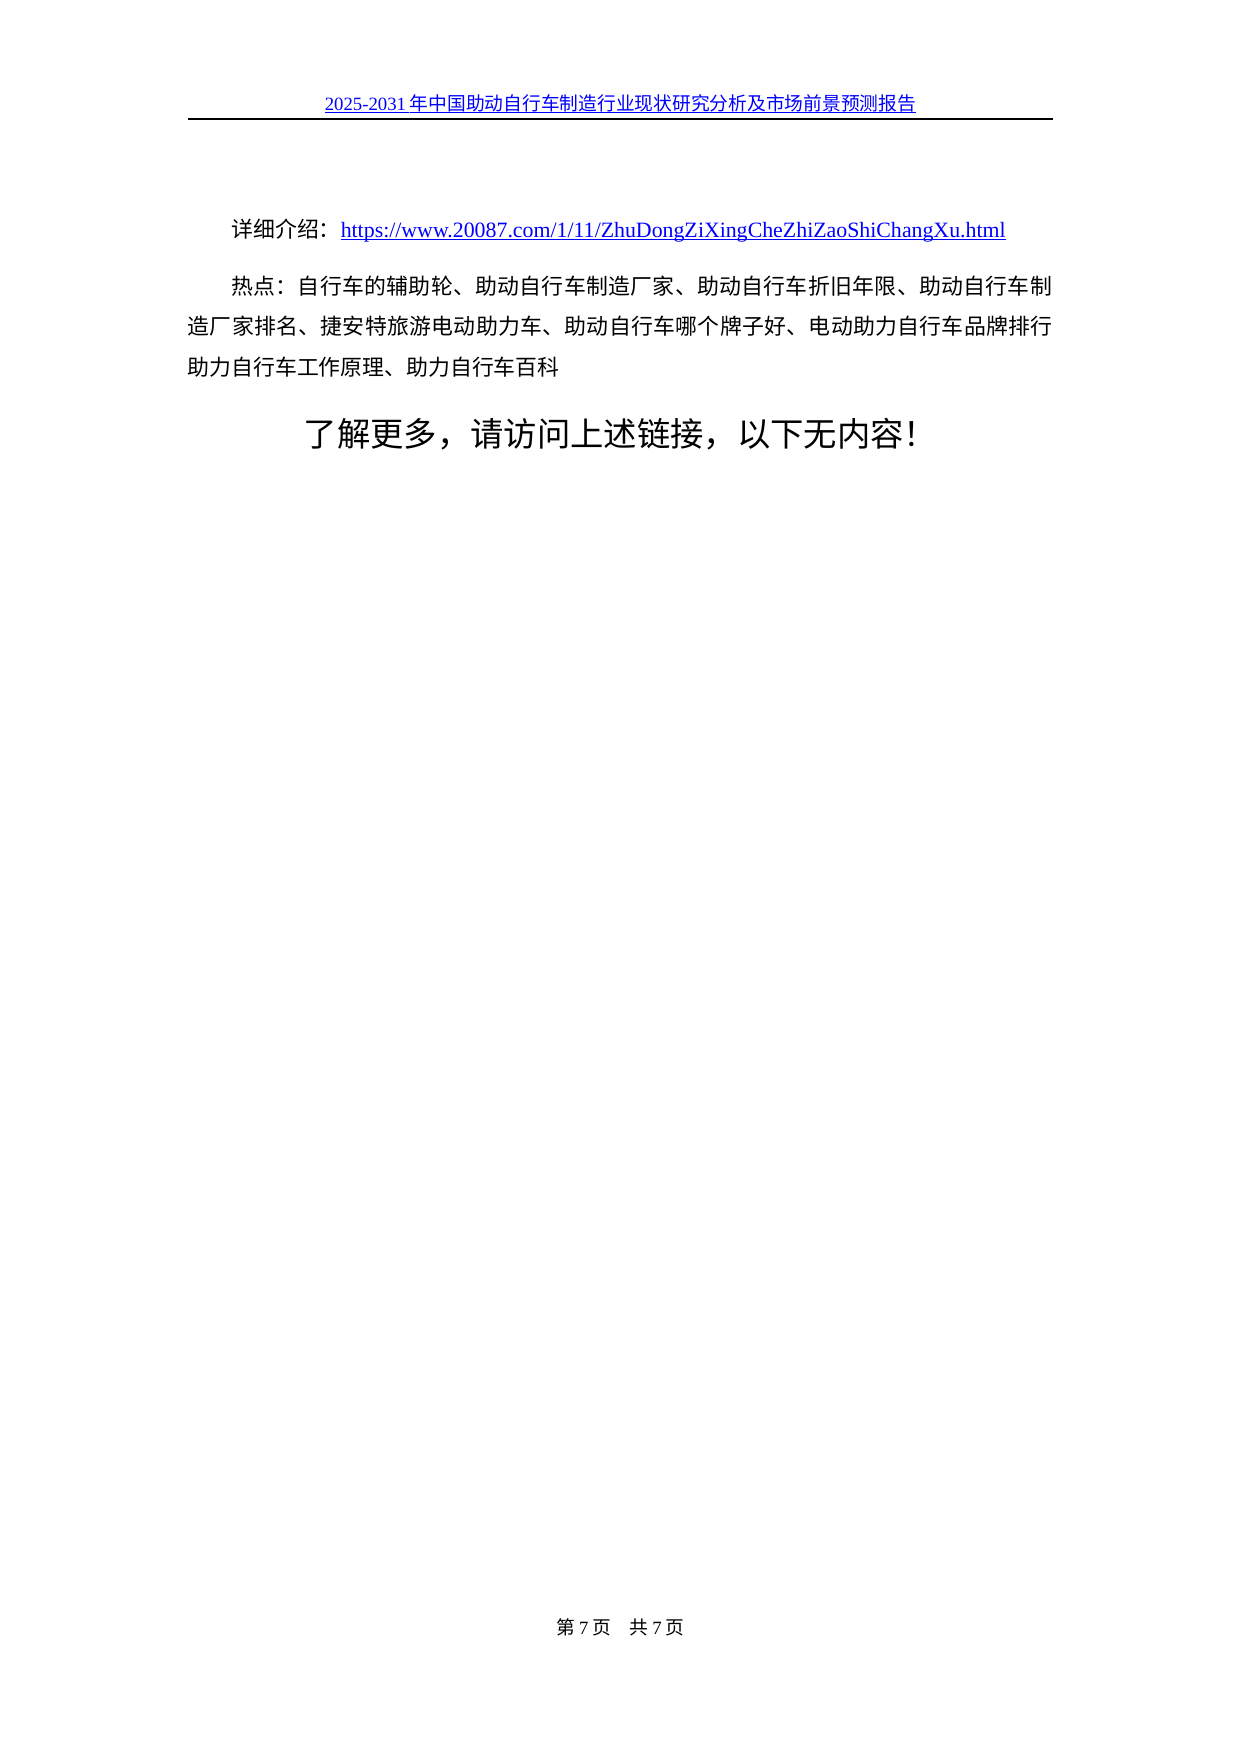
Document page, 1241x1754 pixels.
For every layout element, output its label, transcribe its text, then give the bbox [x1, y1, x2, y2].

text 详细介绍：https://www.20087.com/1/11/ZhuDongZiXingCheZhiZaoShiChangXu.html [187, 212, 1053, 244]
title 了解更多，请访问上述链接，以下无内容！ [187, 399, 1053, 464]
text 热点：自行车的辅助轮、助动自行车制造厂家、助动自行车折旧年限、助动自行车制造厂家排名、捷安特旅游电动助力车、助动自行车哪个牌子好、电动助力自行车品牌排行、助力自行车工作原理、助力自行车百科 [187, 268, 1053, 382]
